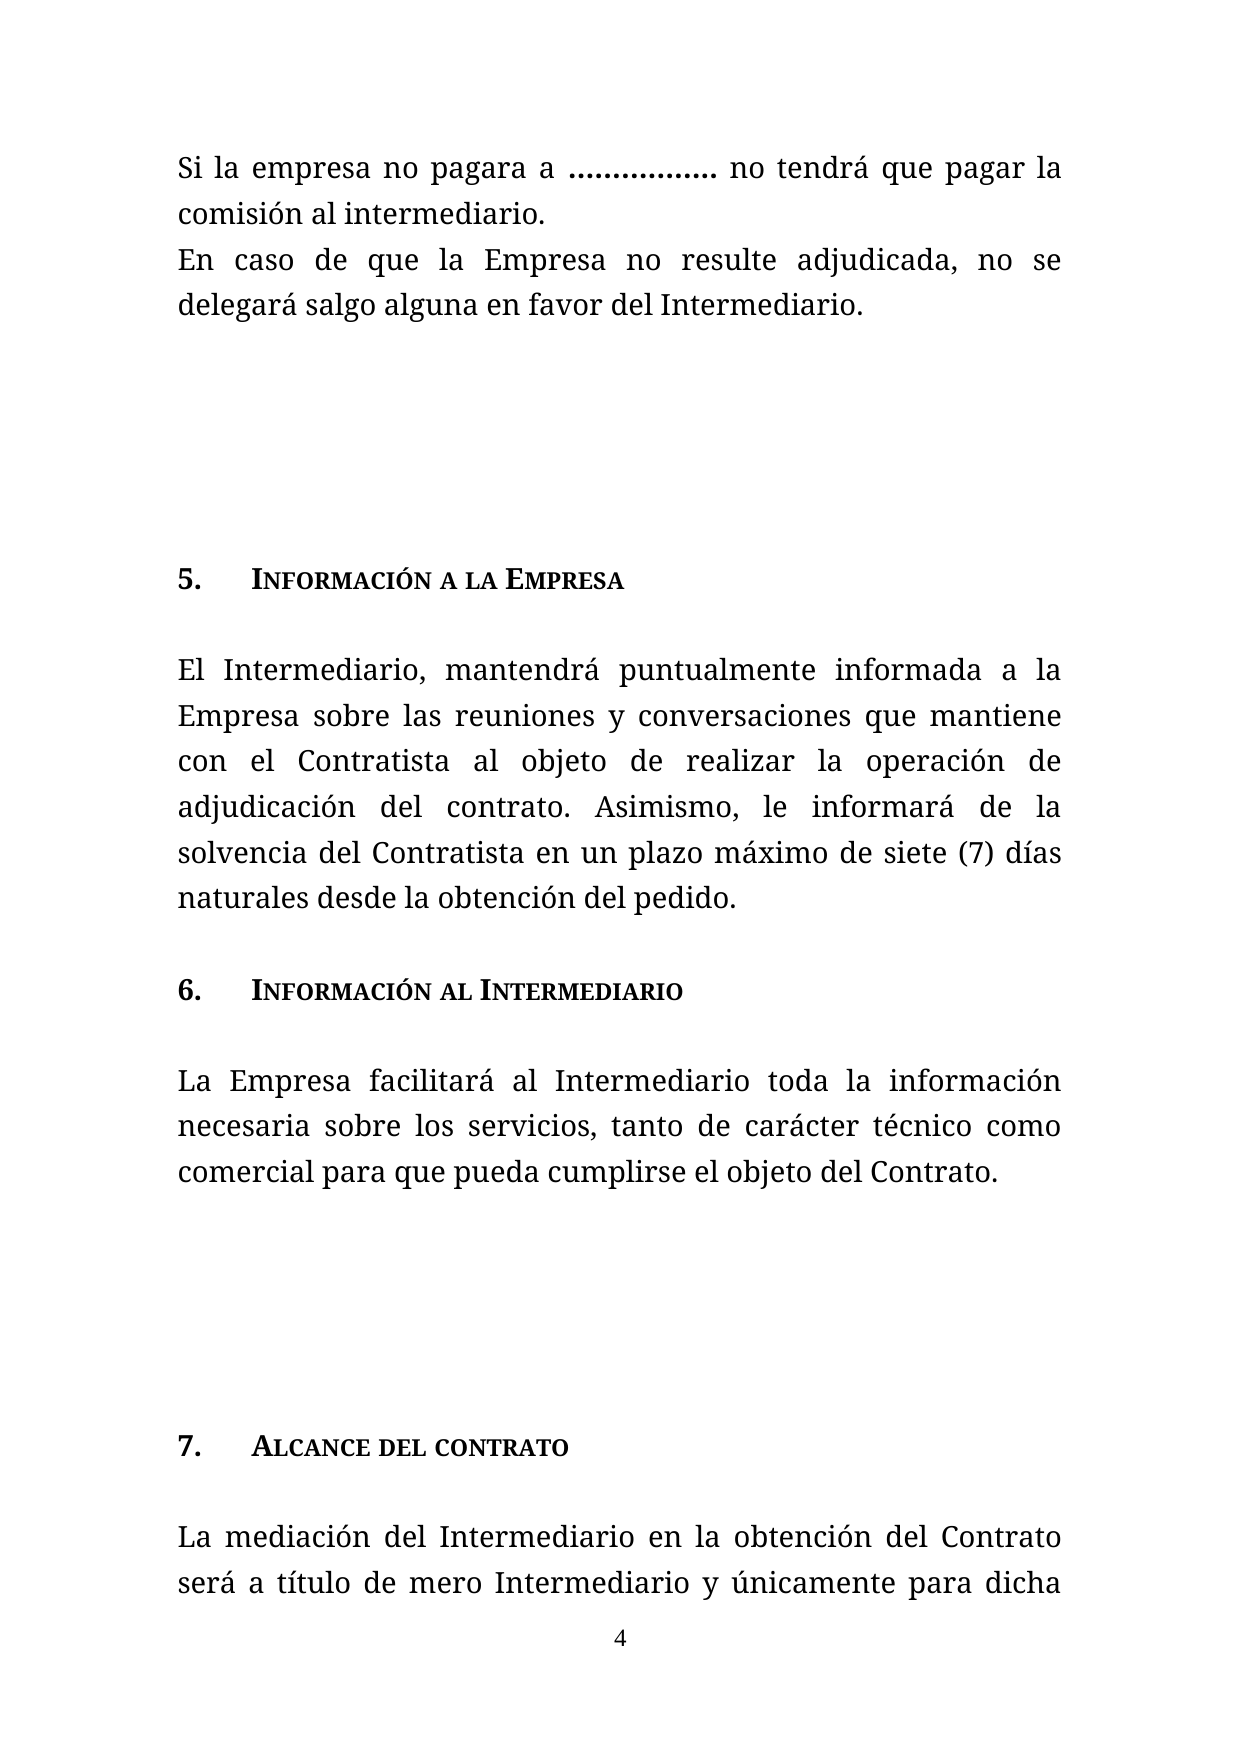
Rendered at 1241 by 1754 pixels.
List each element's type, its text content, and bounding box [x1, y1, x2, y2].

text Si la empresa no pagara a …………….. no tendrá que pagar la comisión al intermediario. [177, 148, 1063, 233]
text La Empresa facilitará al Intermediario toda la información necesaria sobre los servicios, tanto de carácter técnico como comercial para que pueda cumplirse el objeto del Contrato. [177, 1060, 1063, 1191]
text En caso de que la Empresa no resulte adjudicada, no se delegará salgo alguna en favor del Intermediario. [177, 239, 1063, 324]
text 6. Información al Intermediario [177, 969, 1063, 1008]
text El Intermediario, mantendrá puntualmente informada a la Empresa sobre las reuniones y conversaciones que mantiene con el Contratista al objeto de realizar la operación de adjudicación del contrato. Asimismo, le informará de la solvencia del Contratista en un plazo máximo de siete (7) días naturales desde la obtención del pedido. [177, 649, 1063, 917]
text 7. Alcance del contrato [177, 1425, 1063, 1465]
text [177, 1516, 1063, 1602]
text 5. Información a la Empresa [177, 558, 1063, 598]
